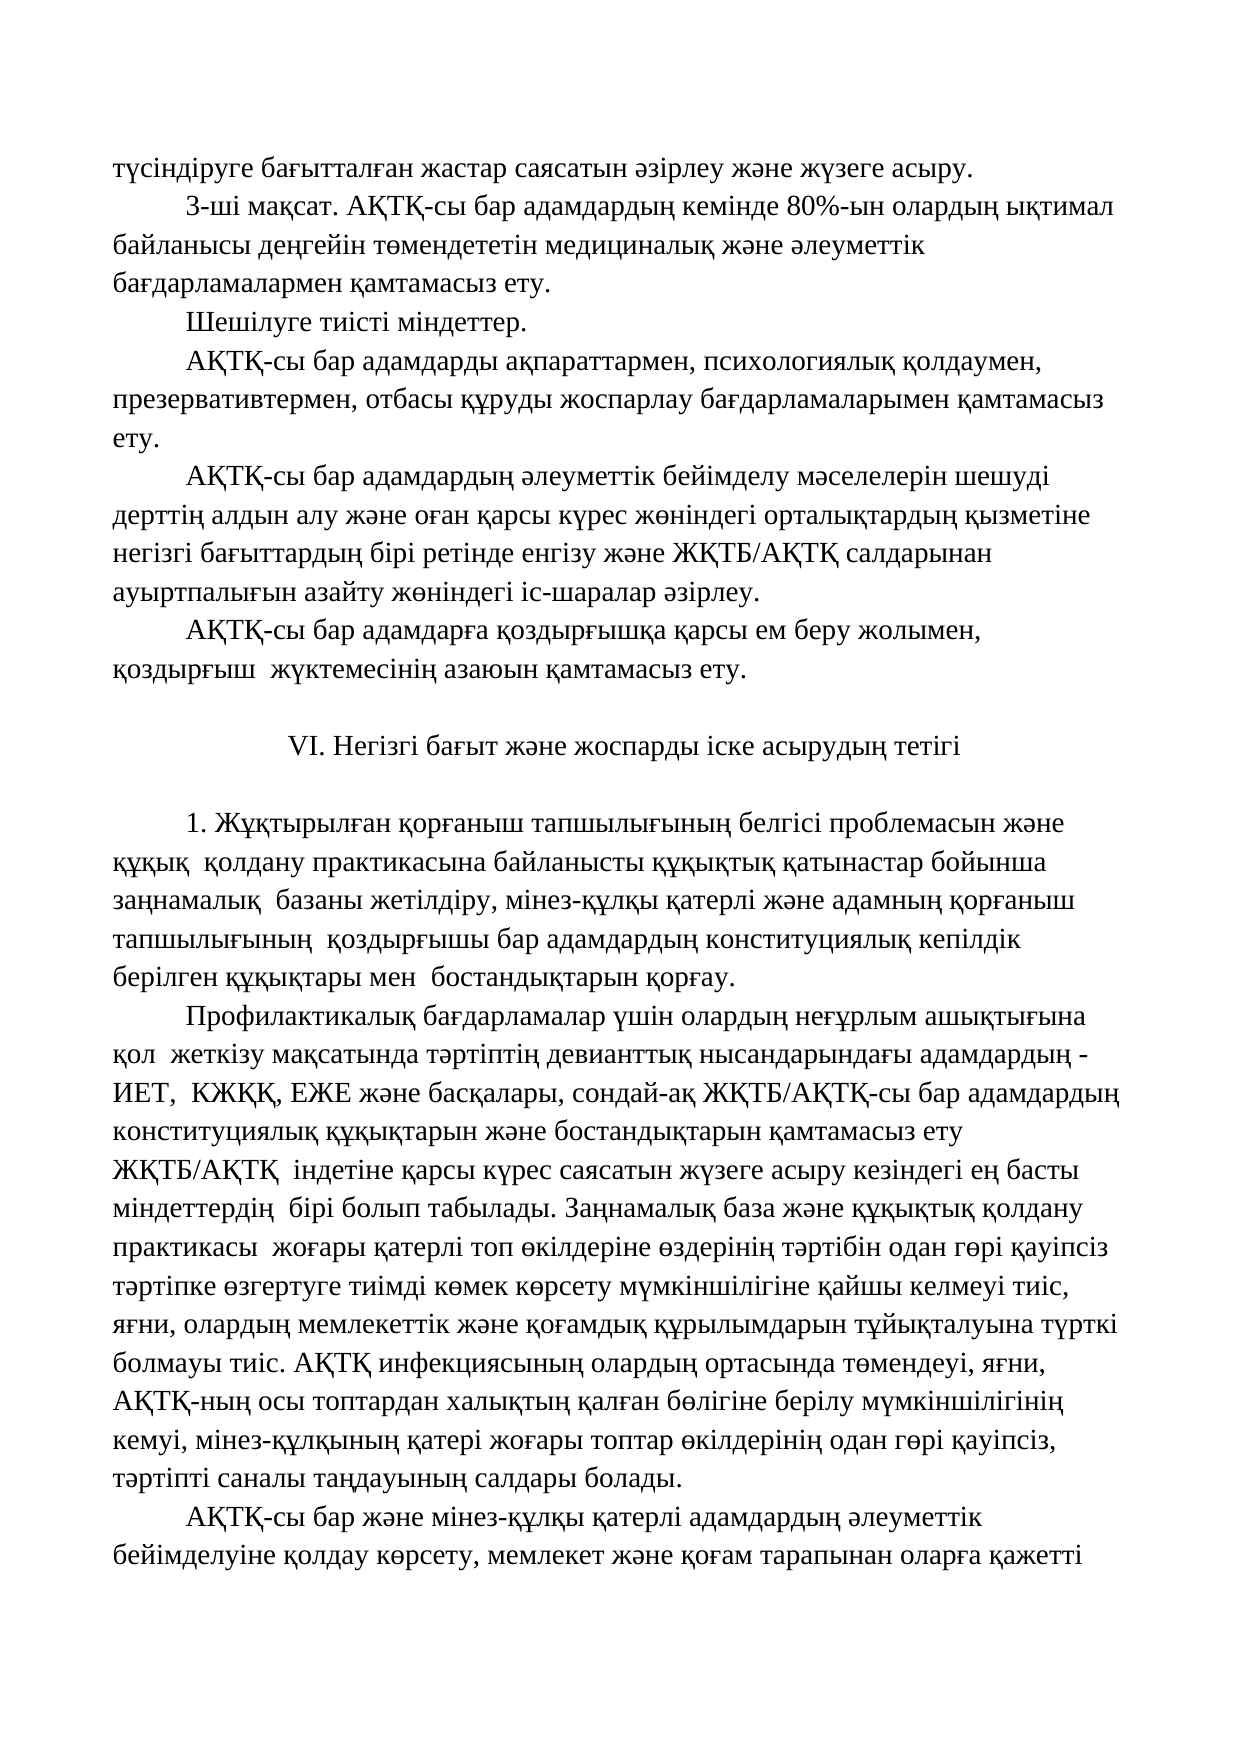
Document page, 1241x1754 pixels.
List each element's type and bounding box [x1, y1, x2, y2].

text [112, 150, 1128, 1571]
